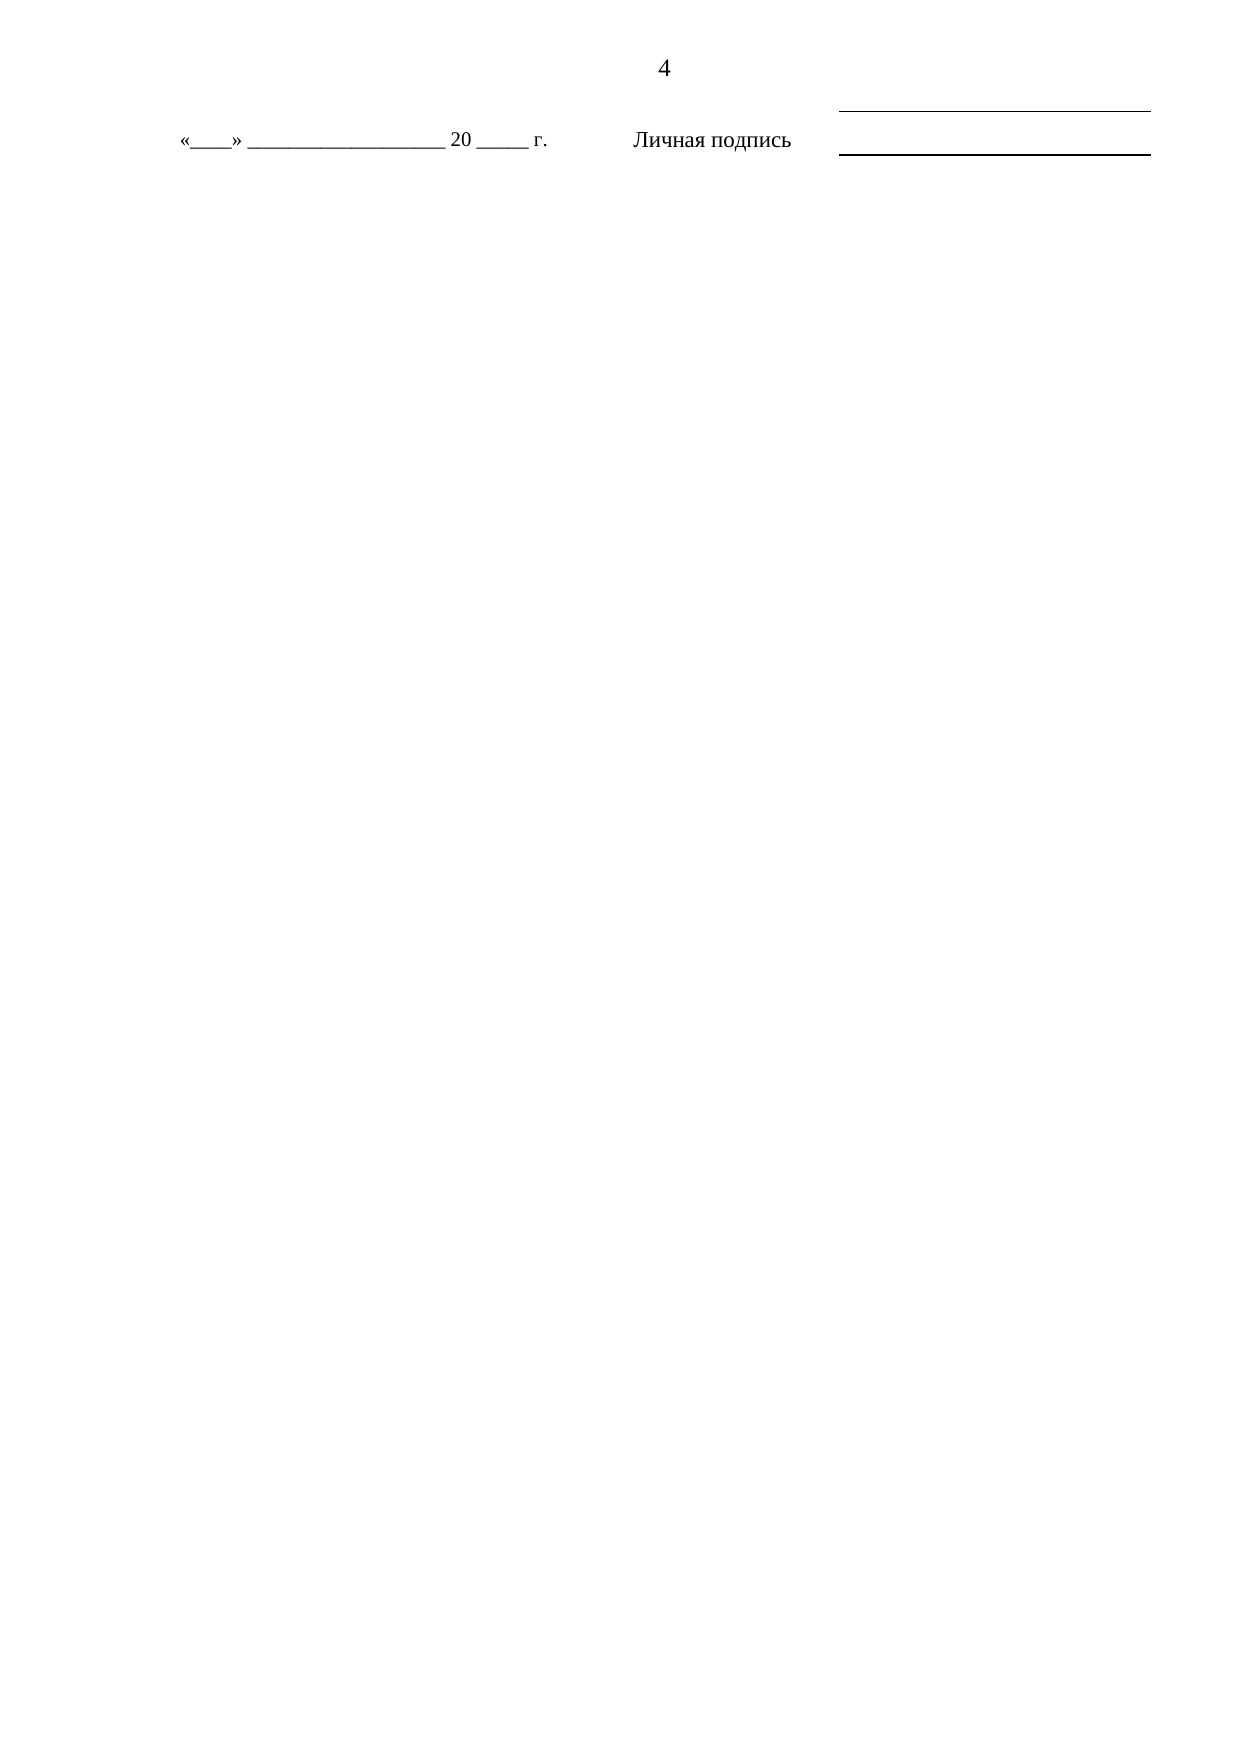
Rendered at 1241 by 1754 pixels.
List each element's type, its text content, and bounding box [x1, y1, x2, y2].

table_cell [839, 112, 1151, 154]
table_cell «____» ___________________ 20 _____ г. [178, 111, 631, 154]
table_cell Личная подпись [631, 111, 839, 154]
